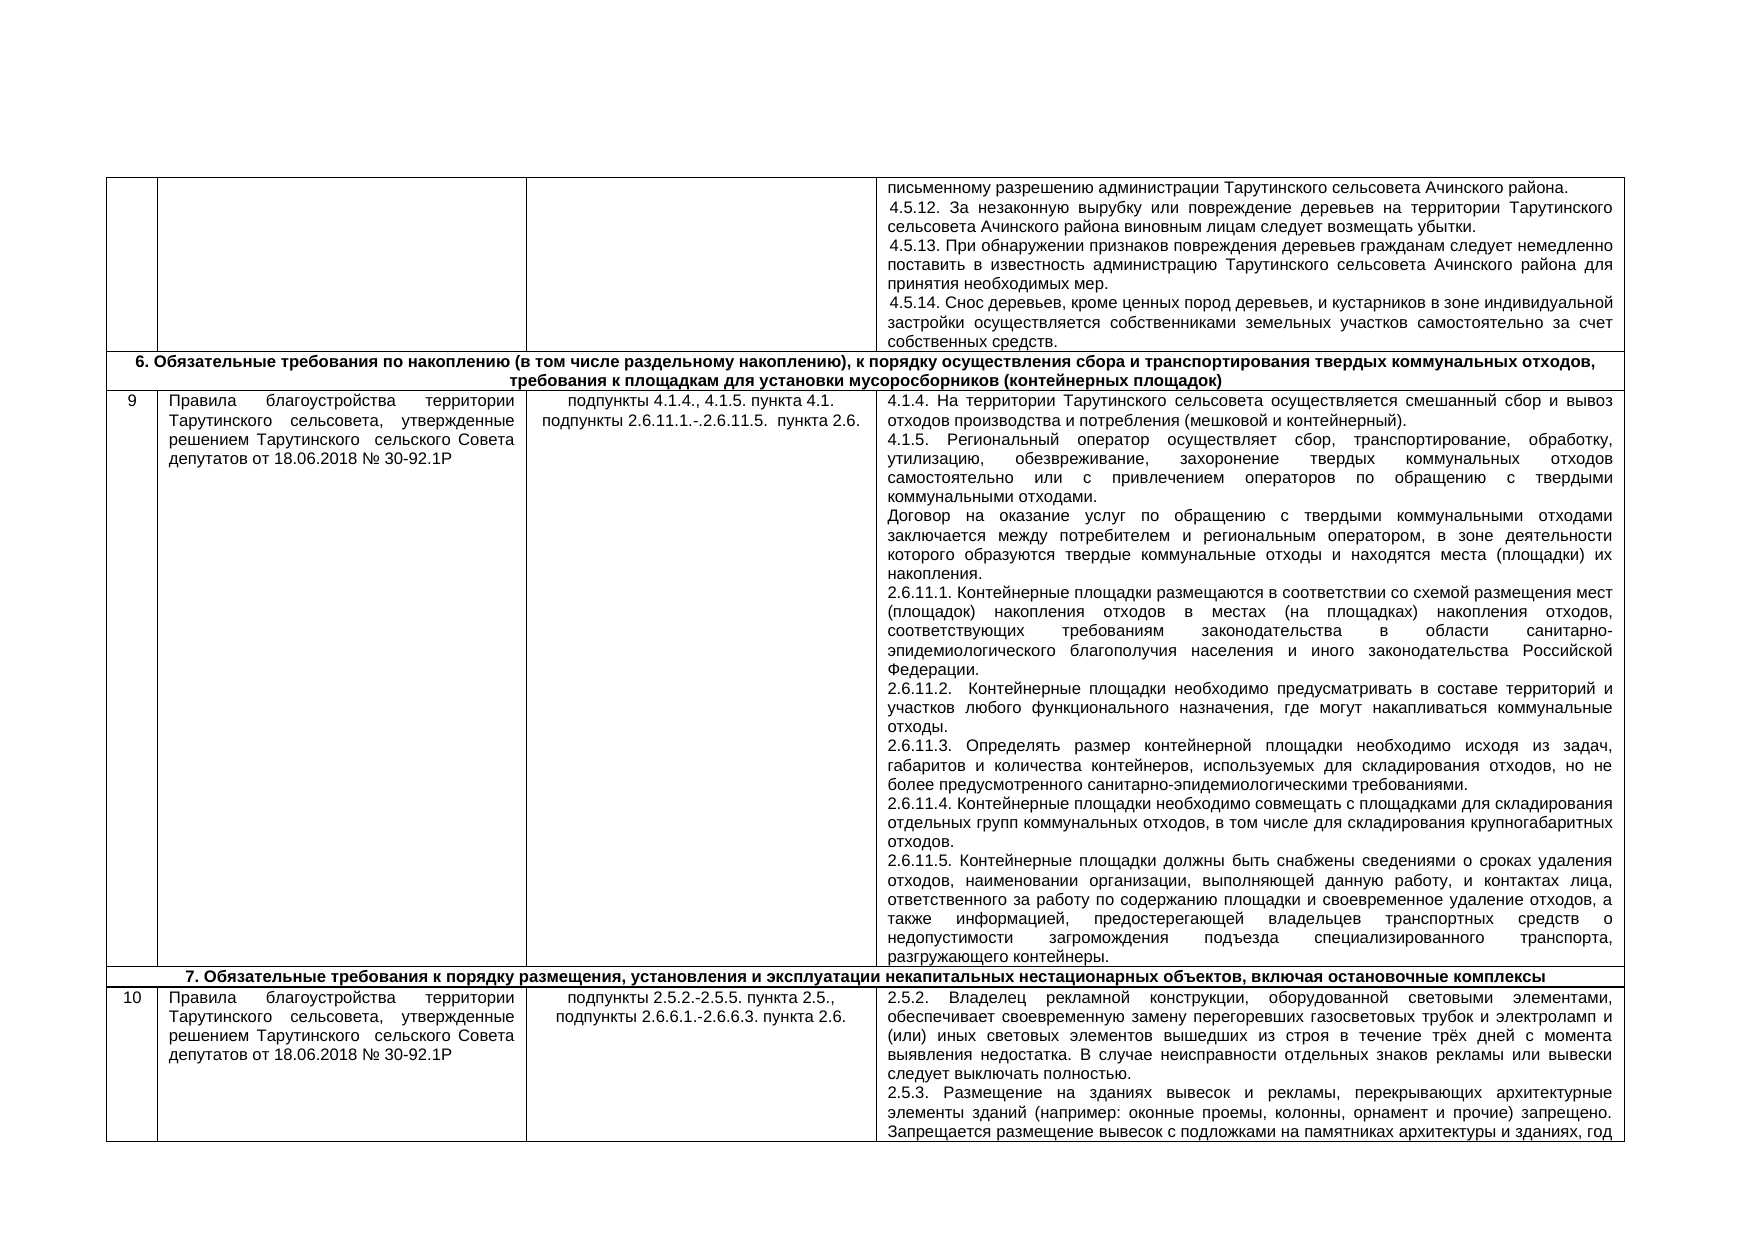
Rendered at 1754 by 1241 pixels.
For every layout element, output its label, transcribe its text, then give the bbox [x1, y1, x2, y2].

table_cell 6. Обязательные требования по накоплению (в том числе раздельному накоплению), к порядку осуществления сбора и транспортирования твердых коммунальных отходов, требования к площадкам для установки мусоросборников (контейнерных площадок) [107, 352, 1624, 390]
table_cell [527, 178, 876, 351]
table_cell 8 [107, 178, 157, 351]
table_cell подпункты 4.1.4., 4.1.5. пункта 4.1. подпункты 2.6.11.1.-.2.6.11.5. пункта 2.6. [527, 391, 876, 966]
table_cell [877, 988, 1624, 1141]
table_cell 9 [107, 391, 157, 966]
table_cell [877, 178, 1624, 351]
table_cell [527, 988, 876, 1141]
table_cell 10 [107, 988, 157, 1141]
table_cell Правила благоустройства территории Тарутинского сельсовета, утвержденные решением Тарутинского сельского Совета депутатов от 18.06.2018 № 30-92.1Р [158, 391, 526, 966]
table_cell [158, 178, 526, 351]
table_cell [158, 988, 526, 1141]
table_cell 4.1.4. На территории Тарутинского сельсовета осуществляется смешанный сбор и вывоз отходов производства и потребления (мешковой и контейнерный). 4.1.5. Региональный оператор осуществляет сбор, транспортирование, обработку, утилизацию, обезвреживание, захоронение твердых коммунальных отходов самостоятельно или с привлечением операторов по обращению с твердыми коммунальными отходами. Договор на оказание услуг по обращению с твердыми коммунальными отходами заключается между потребителем и региональным оператором, в зоне деятельности которого образуются твердые коммунальные отходы и находятся места (площадки) их накопления. 2.6.11.1. Контейнерные площадки размещаются в соответствии со схемой размещения мест (площадок) накопления отходов в местах (на площадках) накопления отходов, соответствующих требованиям законодательства в области санитарно-эпидемиологического благополучия населения и иного законодательства Российской Федерации. 2.6.11.2. Контейнерные площадки необходимо предусматривать в составе территорий и участков любого функционального назначения, где могут накапливаться коммунальные отходы. 2.6.11.3. Определять размер контейнерной площадки необходимо исходя из задач, габаритов и количества контейнеров, используемых для складирования отходов, но не более предусмотренного санитарно-эпидемиологическими требованиями. 2.6.11.4. Контейнерные площадки необходимо совмещать с площадками для складирования отдельных групп коммунальных отходов, в том числе для складирования крупногабаритных отходов. 2.6.11.5. Контейнерные площадки должны быть снабжены сведениями о сроках удаления отходов, наименовании организации, выполняющей данную работу, и контактах лица, ответственного за работу по содержанию площадки и своевременное удаление отходов, а также информацией, предостерегающей владельцев транспортных средств о недопустимости загромождения подъезда специализированного транспорта, разгружающего контейнеры. [877, 391, 1624, 966]
table_cell 7. Обязательные требования к порядку размещения, установления и эксплуатации некапитальных нестационарных объектов, включая остановочные комплексы [107, 967, 1624, 986]
